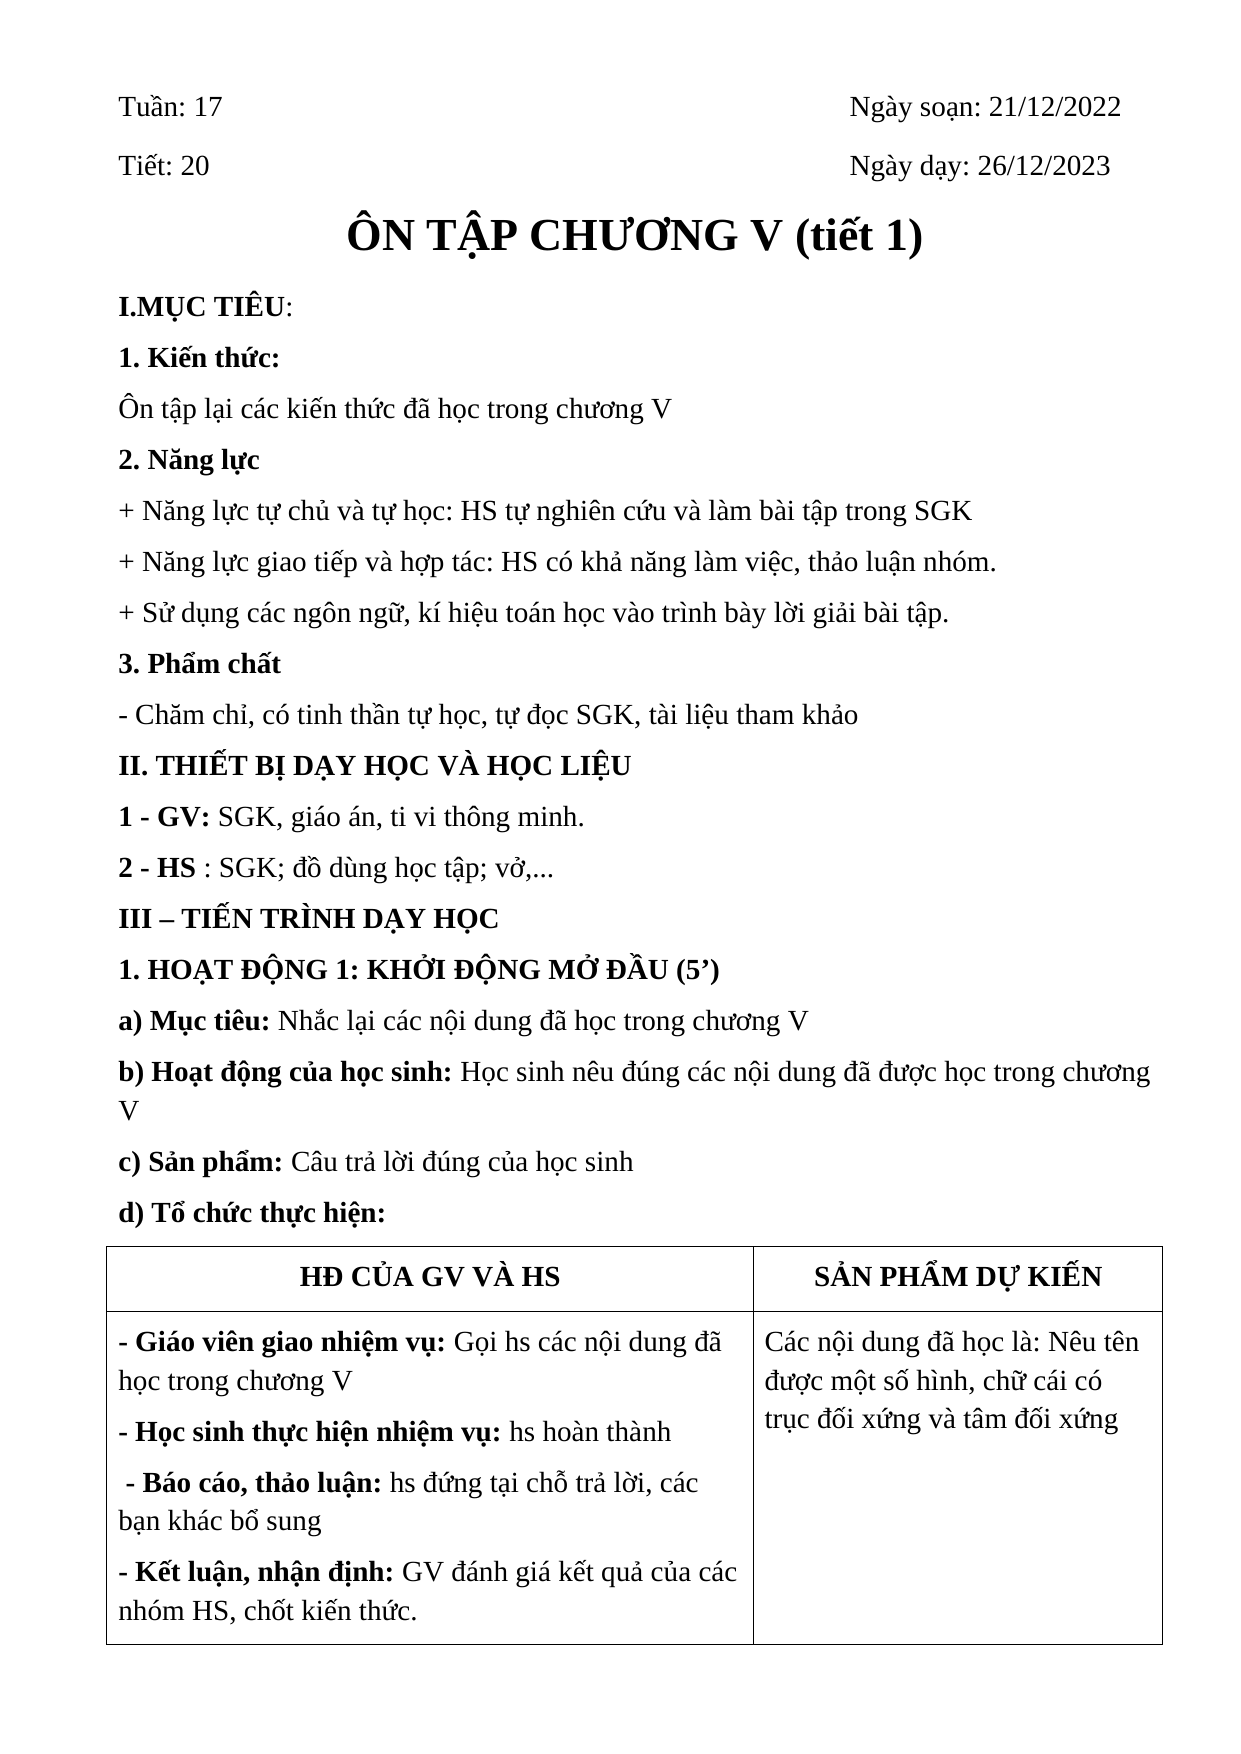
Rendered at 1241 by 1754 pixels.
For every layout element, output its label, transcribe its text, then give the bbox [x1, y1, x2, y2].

text Tuần: 17 Ngày soạn: 21/12/2022 [118, 89, 1152, 122]
text a) Mục tiêu: Nhắc lại các nội dung đã học trong chương V [118, 1003, 1152, 1037]
text Tiết: 20 Ngày dạy: 26/12/2023 [118, 148, 1152, 182]
text + Năng lực giao tiếp và hợp tác: HS có khả năng làm việc, thảo luận nhóm. [118, 544, 1152, 577]
text III – TIẾN TRÌNH DẠY HỌC [118, 901, 1152, 935]
text Ôn tập lại các kiến thức đã học trong chương V [118, 391, 1152, 424]
table_header HĐ CỦA GV VÀ HS [107, 1247, 753, 1311]
text 2 - HS : SGK; đồ dùng học tập; vở,... [118, 850, 1152, 884]
table_header SẢN PHẨM DỰ KIẾN [754, 1247, 1162, 1311]
text + Năng lực tự chủ và tự học: HS tự nghiên cứu và làm bài tập trong SGK [118, 493, 1152, 526]
text I.MỤC TIÊU: [118, 289, 1152, 322]
text + Sử dụng các ngôn ngữ, kí hiệu toán học vào trình bày lời giải bài tập. [118, 595, 1152, 628]
text 3. Phẩm chất [118, 646, 1152, 679]
text 1 - GV: SGK, giáo án, ti vi thông minh. [118, 799, 1152, 833]
text b) Hoạt động của học sinh: Học sinh nêu đúng các nội dung đã được học trong chương V [118, 1054, 1152, 1126]
text 2. Năng lực [118, 442, 1152, 475]
text ÔN TẬP CHƯƠNG V (tiết 1) [118, 207, 1152, 260]
text II. THIẾT BỊ DẠY HỌC VÀ HỌC LIỆU [118, 748, 1152, 782]
text 1. Kiến thức: [118, 340, 1152, 373]
text c) Sản phẩm: Câu trả lời đúng của học sinh [118, 1144, 1152, 1177]
text - Chăm chỉ, có tinh thần tự học, tự đọc SGK, tài liệu tham khảo [118, 697, 1152, 731]
text d) Tổ chức thực hiện: [118, 1195, 1152, 1228]
table_cell - Giáo viên giao nhiệm vụ: Gọi hs các nội dung đã học trong chương V - Học sinh thực hiện nhiệm vụ: hs hoàn thành - Báo cáo, thảo luận: hs đứng tại chỗ trả lời, các bạn khác bổ sung - Kết luận, nhận định: GV đánh giá kết quả của các nhóm HS, chốt kiến thức. [107, 1312, 753, 1644]
text 1. HOẠT ĐỘNG 1: KHỞI ĐỘNG MỞ ĐẦU (5’) [118, 952, 1152, 986]
table_cell Các nội dung đã học là: Nêu tên được một số hình, chữ cái có trục đối xứng và tâm đối xứng [754, 1312, 1162, 1644]
